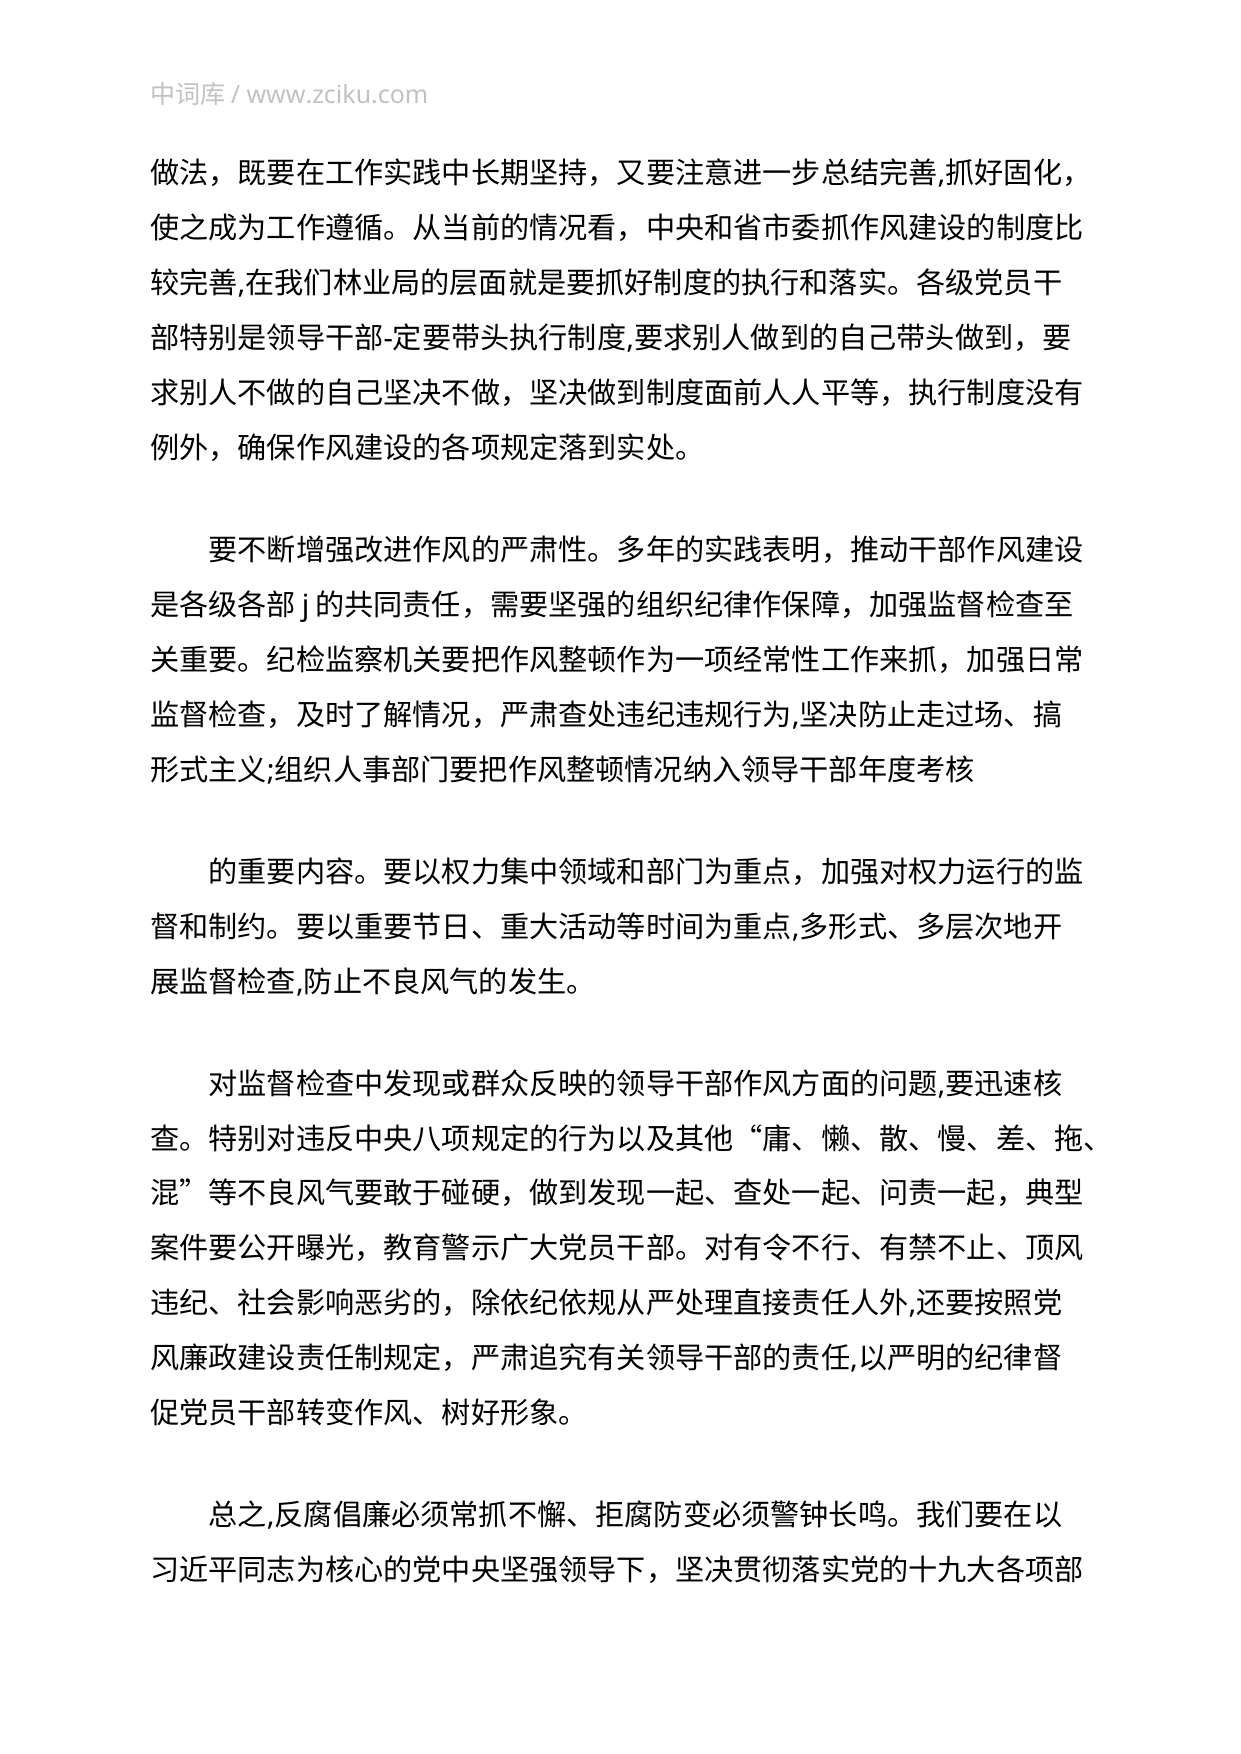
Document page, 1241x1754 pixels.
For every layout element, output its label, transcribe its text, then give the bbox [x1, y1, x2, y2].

text 的重要内容。要以权力集中领域和部门为重点，加强对权力运行的监督和制约。要以重要节日、重大活动等时间为重点,多形式、多层次地开展监督检查,防止不良风气的发生。 [150, 848, 1090, 1001]
text 要不断增强改进作风的严肃性。多年的实践表明，推动干部作风建设是各级各部j的共同责任，需要坚强的组织纪律作保障，加强监督检查至关重要。纪检监察机关要把作风整顿作为一项经常性工作来抓，加强日常监督检查，及时了解情况，严肃查处违纪违规行为,坚决防止走过场、搞形式主义;组织人事部门要把作风整顿情况纳入领导干部年度考核 [150, 527, 1090, 789]
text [150, 1492, 1090, 1589]
text 对监督检查中发现或群众反映的领导干部作风方面的问题,要迅速核查。特别对违反中央八项规定的行为以及其他“庸、懒、散、慢、差、拖、混”等不良风气要敢于碰硬，做到发现一起、查处一起、问责一起，典型案件要公开曝光，教育警示广大党员干部。对有令不行、有禁不止、顶风违纪、社会影响恶劣的，除依纪依规从严处理直接责任人外,还要按照党风廉政建设责任制规定，严肃追究有关领导干部的责任,以严明的纪律督促党员干部转变作风、树好形象。 [150, 1060, 1090, 1432]
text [150, 150, 1090, 467]
